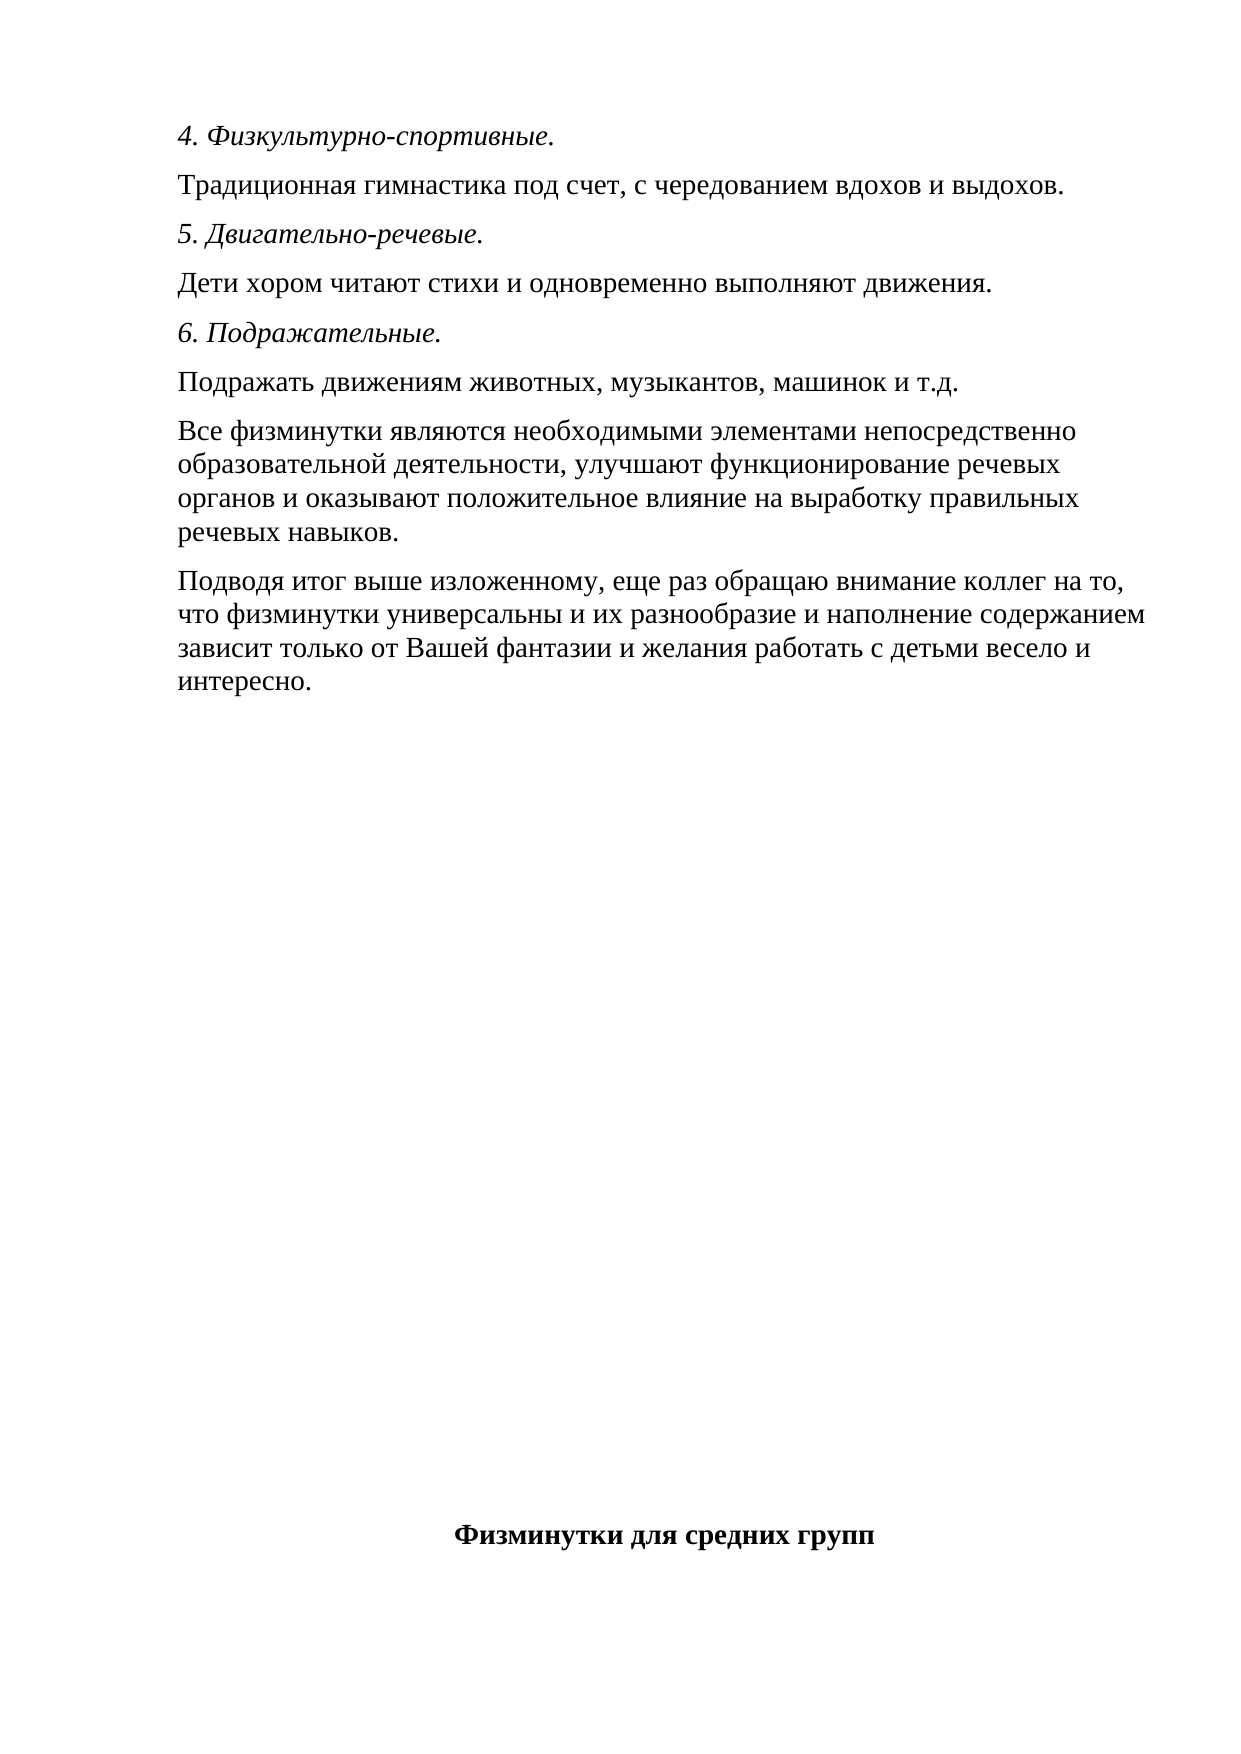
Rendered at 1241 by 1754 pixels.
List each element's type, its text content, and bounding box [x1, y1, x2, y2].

text Подводя итог выше изложенному, еще раз обращаю внимание коллег на то, что физминутки универсальны и их разнообразие и наполнение содержанием зависит только от Вашей фантазии и желания работать с детьми весело и интересно. [177, 563, 1152, 697]
text 5. Двигательно-речевые. [177, 216, 1152, 250]
text 6. Подражательные. [177, 315, 1152, 348]
text Традиционная гимнастика под счет, с чередованием вдохов и выдохов. [177, 167, 1152, 201]
text Дети хором читают стихи и одновременно выполняют движения. [177, 266, 1152, 299]
text 4. Физкультурно-спортивные. [177, 118, 1152, 152]
text Подражать движениям животных, музыкантов, машинок и т.д. [177, 364, 1152, 397]
text Физминутки для средних групп [177, 1517, 1152, 1551]
text Все физминутки являются необходимыми элементами непосредственно образовательной деятельности, улучшают функционирование речевых органов и оказывают положительное влияние на выработку правильных речевых навыков. [177, 413, 1152, 547]
